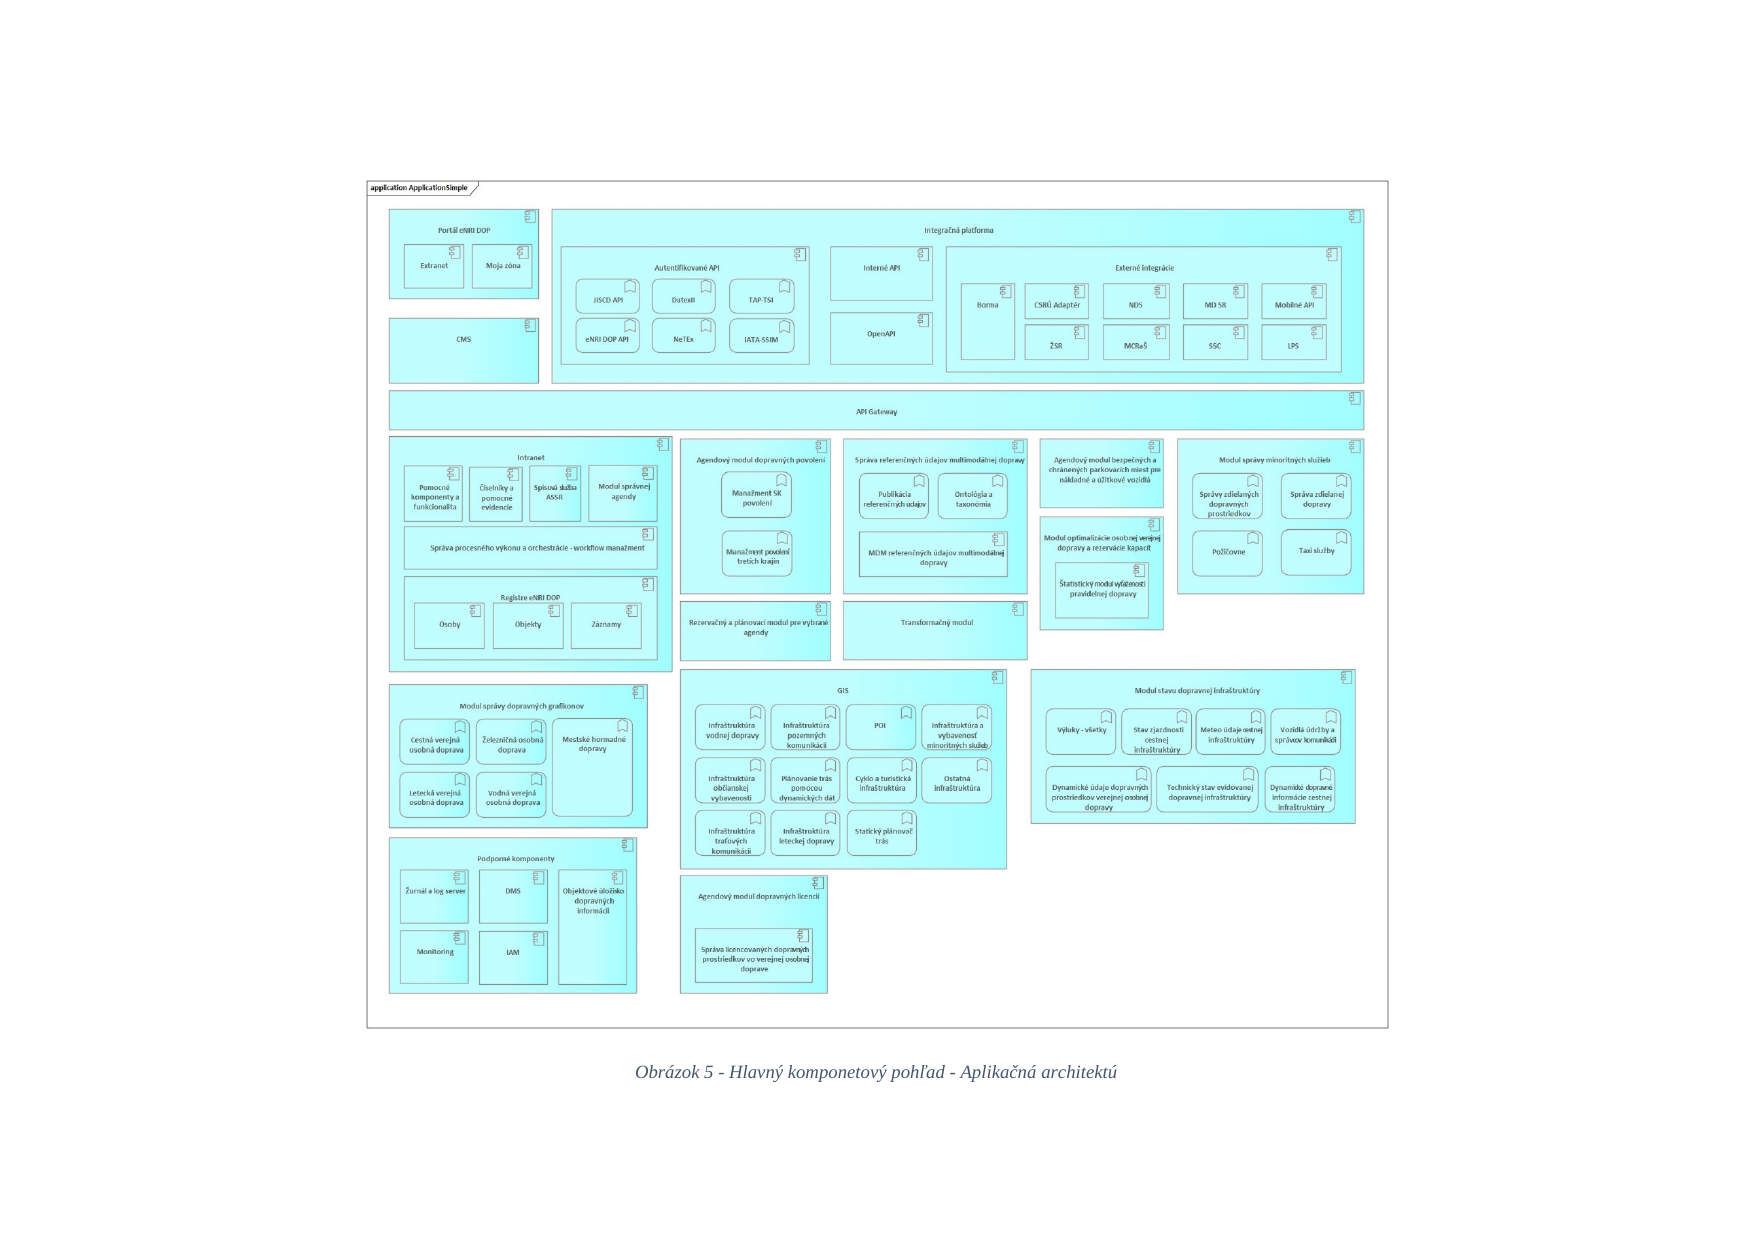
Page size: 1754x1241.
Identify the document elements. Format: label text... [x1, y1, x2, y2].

picture [362, 176, 1392, 1032]
text Obrázok 5 - Hlavný komponetový pohľad - Aplikačná architektú [148, 1061, 1606, 1083]
